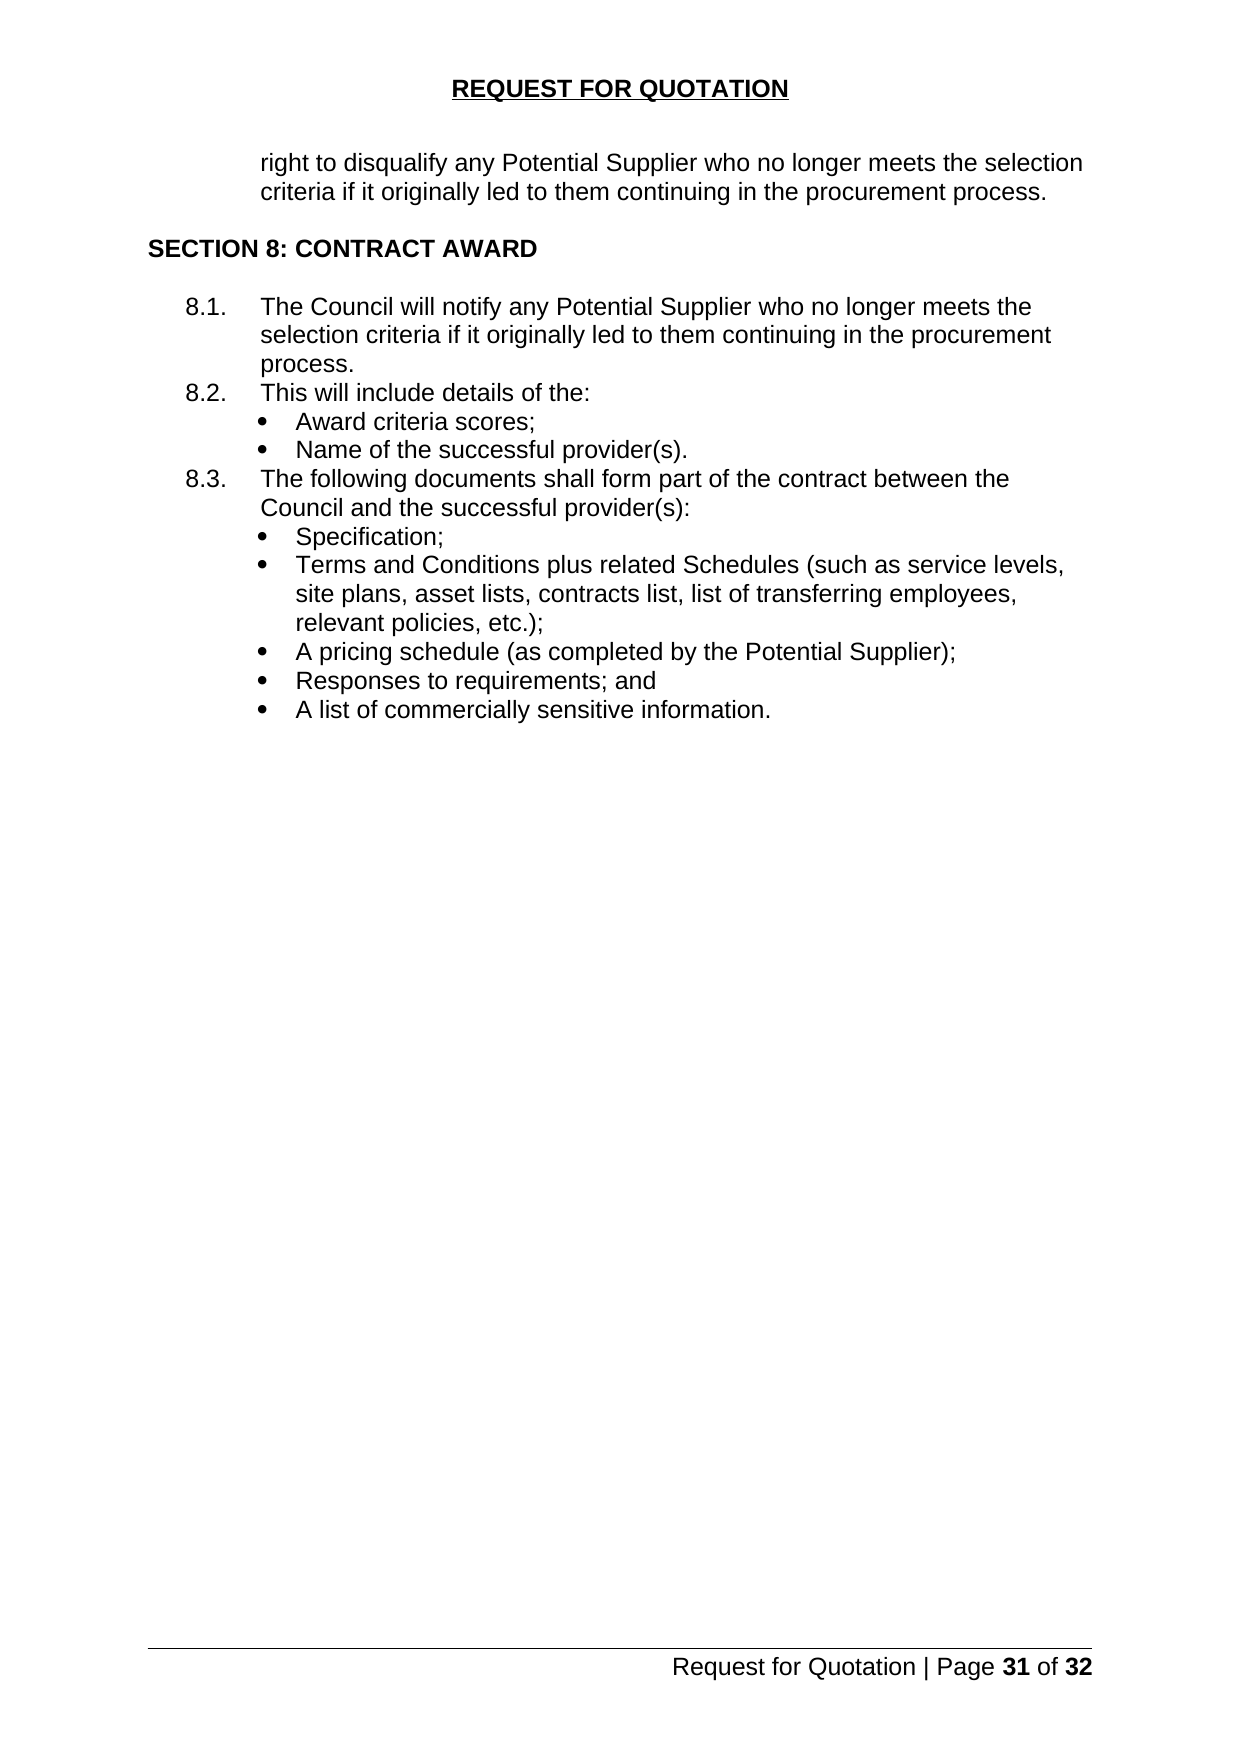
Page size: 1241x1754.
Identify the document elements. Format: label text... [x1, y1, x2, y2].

list This will include details of the: [185, 378, 1092, 406]
list Terms and Conditions plus related Schedules (such as service levels, site plans, asset lists, contracts list, list of transferring employees, relevant policies, etc.); [258, 551, 1092, 637]
list The following documents shall form part of the contract between the Council and the successful provider(s): [185, 464, 1092, 522]
subtitle Section 8: CONTRACT AWARD [148, 234, 1092, 263]
list Name of the successful provider(s). [258, 435, 1092, 464]
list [185, 148, 1092, 205]
list A pricing schedule (as completed by the Potential Supplier); [258, 637, 1092, 666]
list The Council will notify any Potential Supplier who no longer meets the selection criteria if it originally led to them continuing in the procurement process. [185, 291, 1092, 378]
list Award criteria scores; [258, 406, 1092, 435]
list A list of commercially sensitive information. [258, 694, 1092, 723]
list Responses to requirements; and [258, 666, 1092, 694]
list Specification; [258, 522, 1092, 551]
